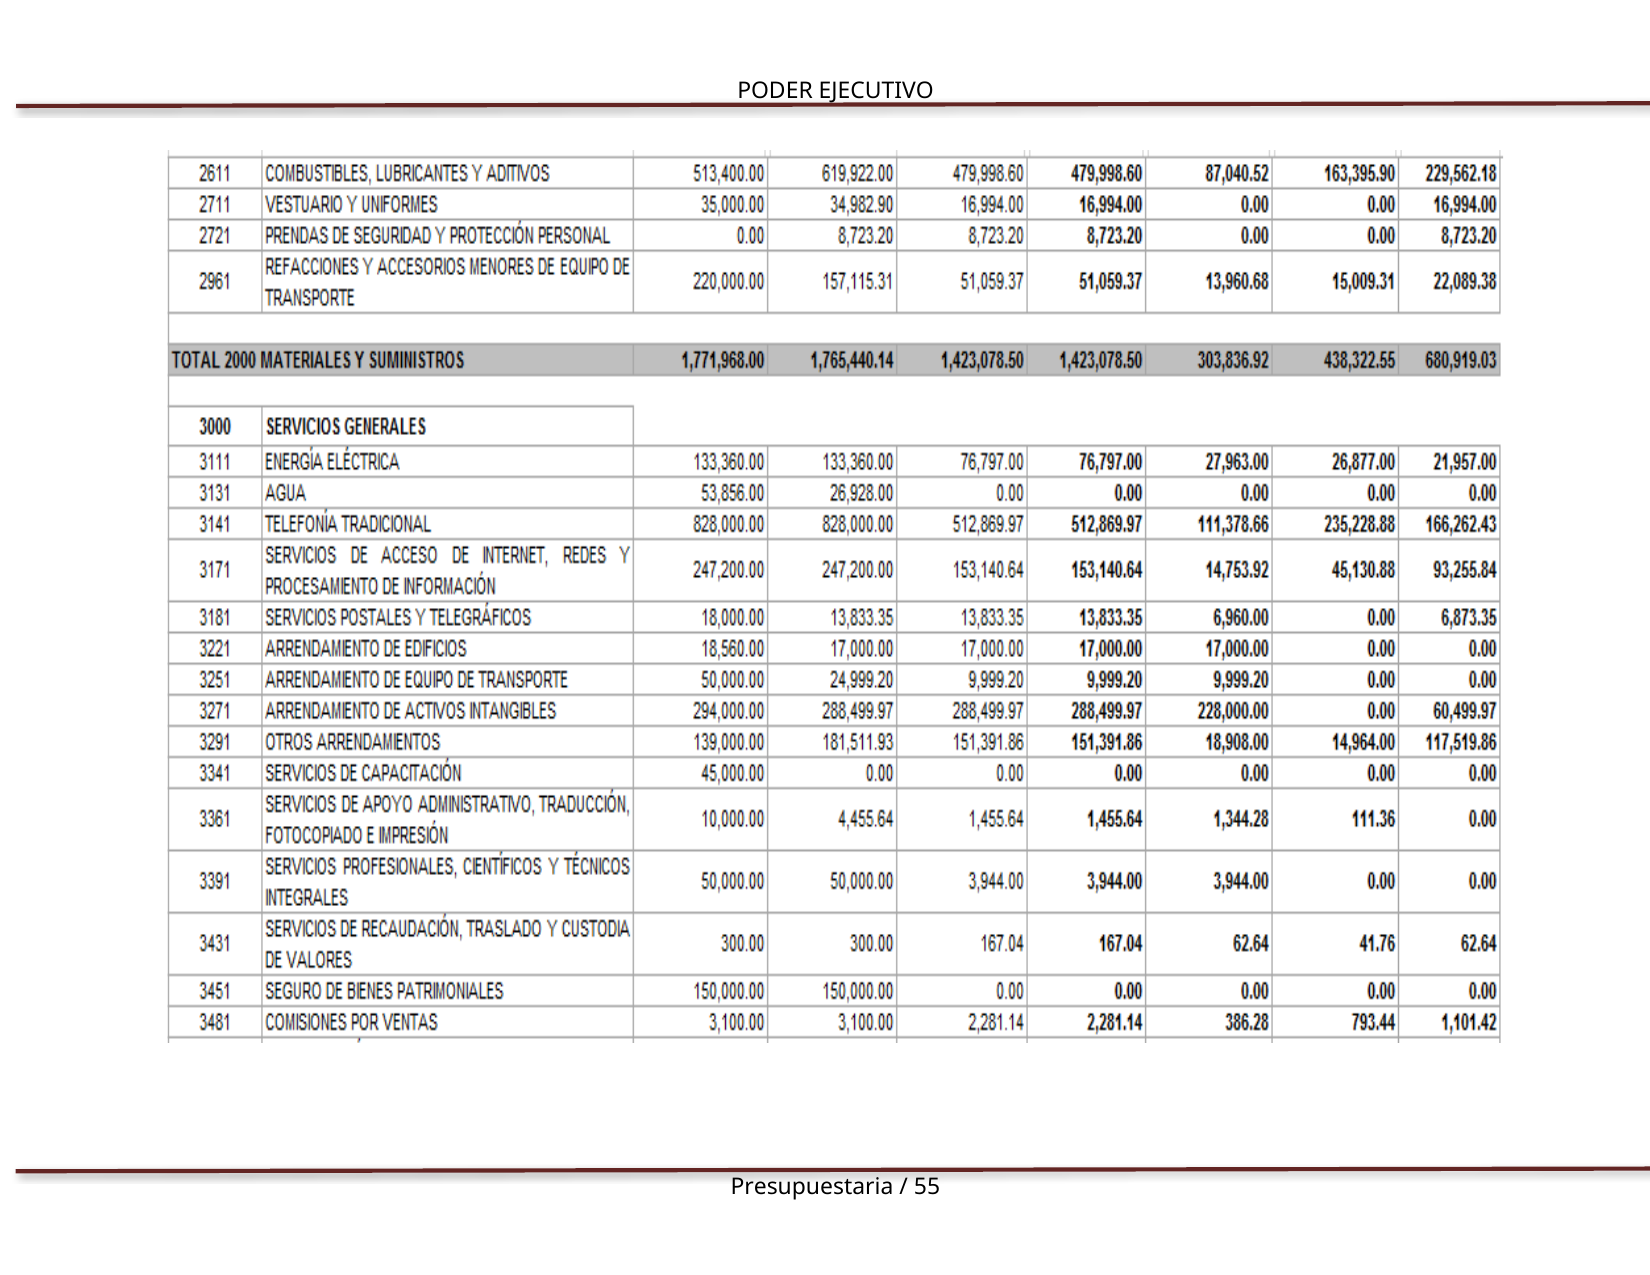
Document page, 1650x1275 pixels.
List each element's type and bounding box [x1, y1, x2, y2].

picture [167, 150, 1504, 1043]
